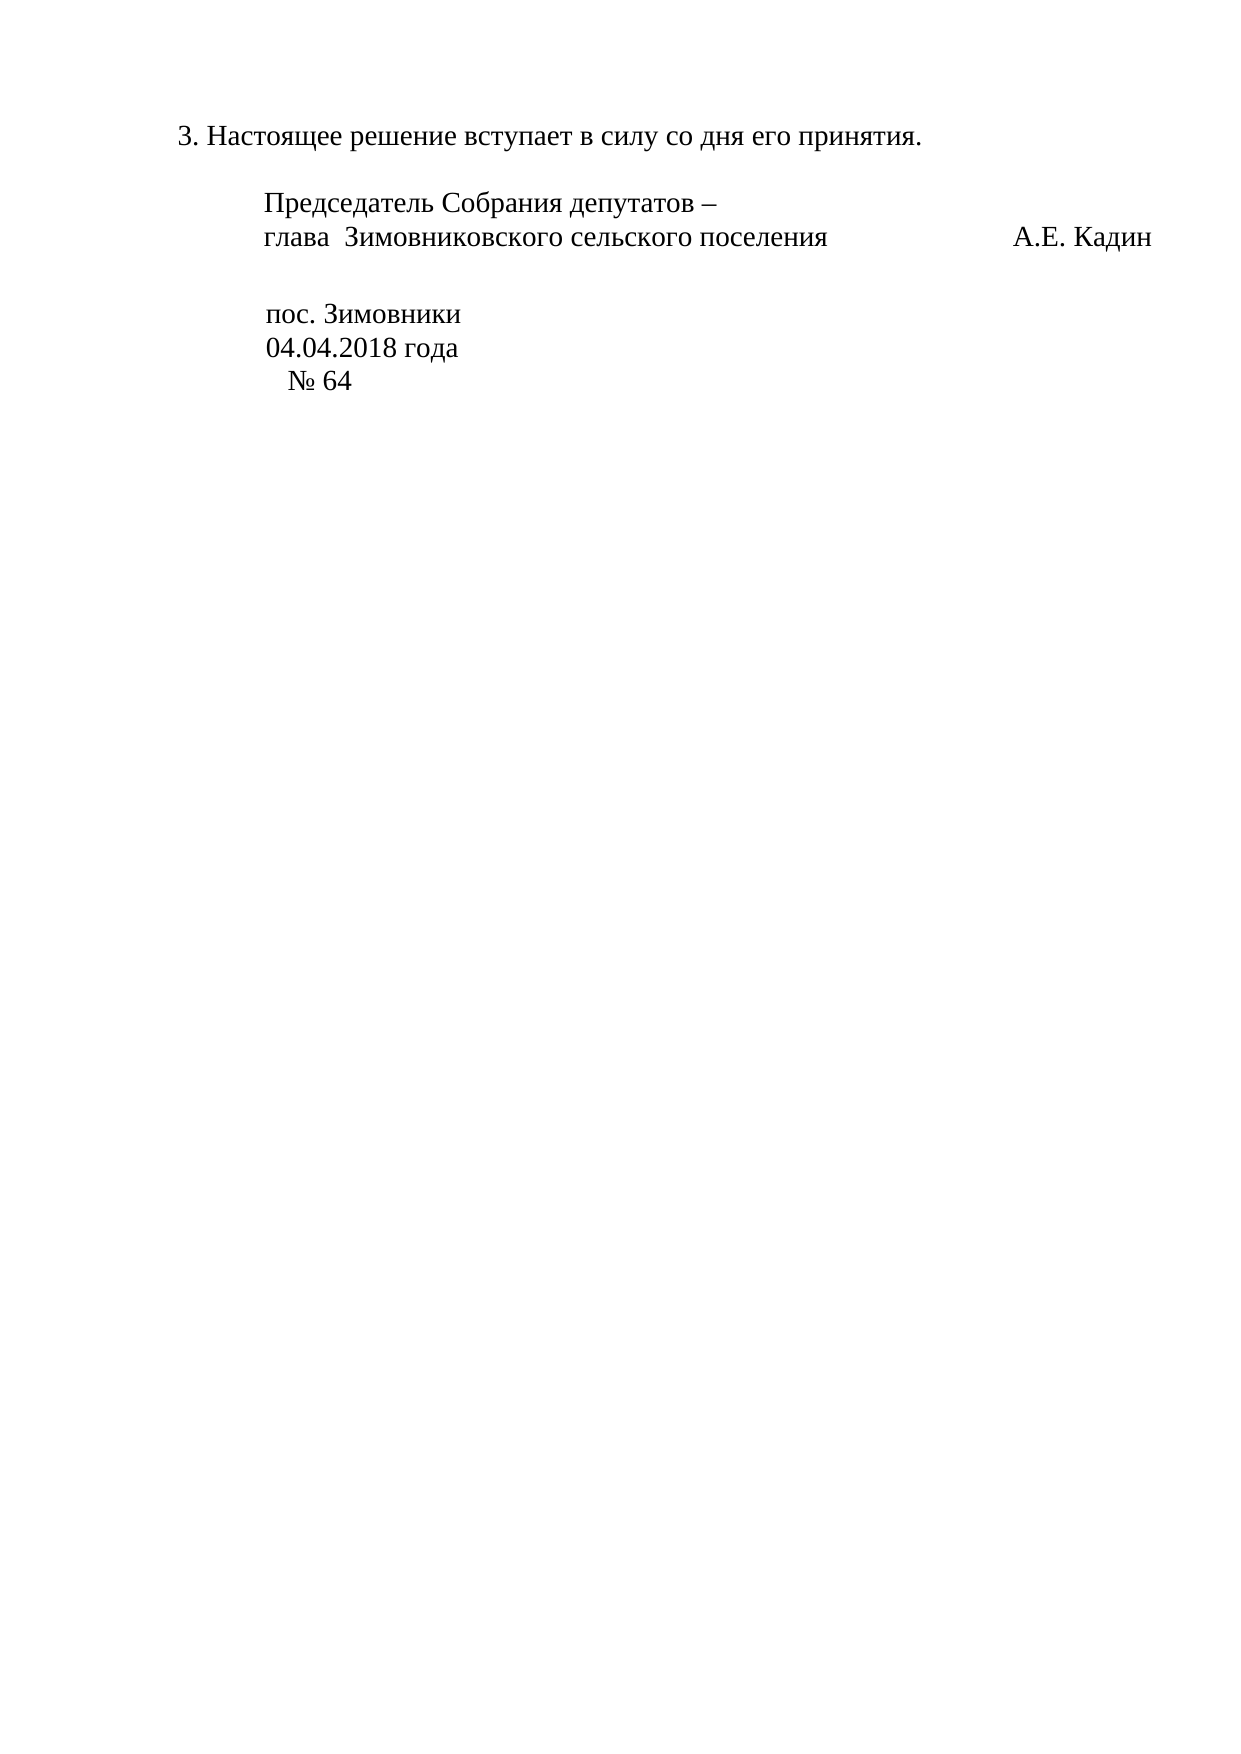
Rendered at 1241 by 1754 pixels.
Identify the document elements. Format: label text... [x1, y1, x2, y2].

text № 64 [177, 363, 1152, 397]
table_header Председатель Собрания депутатов – глава Зимовниковского сельского поселения [252, 185, 852, 263]
text 04.04.2018 года [177, 330, 1152, 363]
text 3. Настоящее решение вступает в силу со дня его принятия. [177, 118, 1152, 152]
table_header А.Е. Кадин [852, 185, 1163, 263]
text пос. Зимовники [177, 296, 1152, 330]
